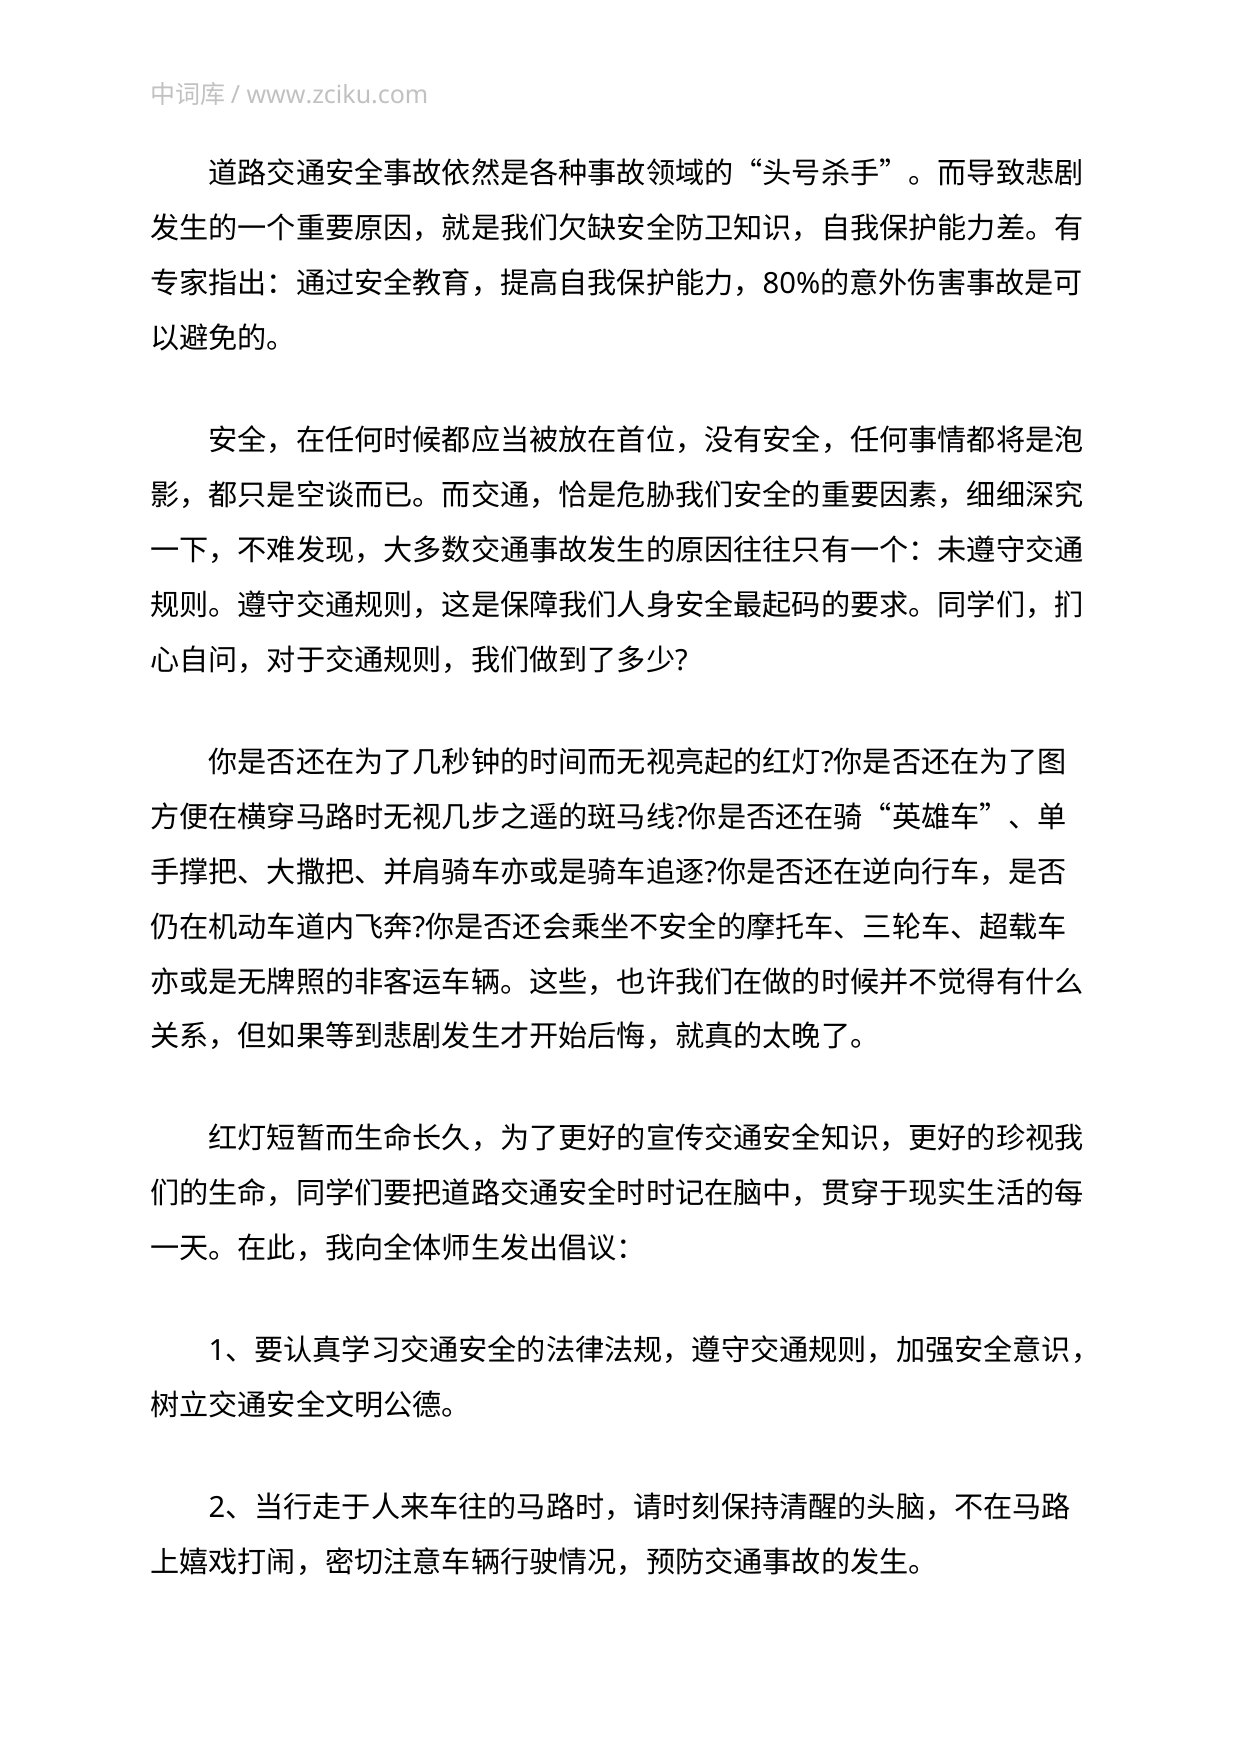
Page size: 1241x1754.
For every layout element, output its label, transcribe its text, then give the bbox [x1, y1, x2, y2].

text 你是否还在为了几秒钟的时间而无视亮起的红灯?你是否还在为了图方便在横穿马路时无视几步之遥的斑马线?你是否还在骑“英雄车”、单手撑把、大撒把、并肩骑车亦或是骑车追逐?你是否还在逆向行车，是否仍在机动车道内飞奔?你是否还会乘坐不安全的摩托车、三轮车、超载车亦或是无牌照的非客运车辆。这些，也许我们在做的时候并不觉得有什么关系，但如果等到悲剧发生才开始后悔，就真的太晚了。 [150, 738, 1090, 1055]
text 2、当行走于人来车往的马路时，请时刻保持清醒的头脑，不在马路上嬉戏打闹，密切注意车辆行驶情况，预防交通事故的发生。 [150, 1483, 1090, 1580]
text 1、要认真学习交通安全的法律法规，遵守交通规则，加强安全意识，树立交通安全文明公德。 [150, 1326, 1090, 1424]
text 红灯短暂而生命长久，为了更好的宣传交通安全知识，更好的珍视我们的生命，同学们要把道路交通安全时时记在脑中，贯穿于现实生活的每一天。在此，我向全体师生发出倡议： [150, 1115, 1090, 1267]
text 道路交通安全事故依然是各种事故领域的“头号杀手”。而导致悲剧发生的一个重要原因，就是我们欠缺安全防卫知识，自我保护能力差。有专家指出：通过安全教育，提高自我保护能力，80%的意外伤害事故是可以避免的。 [150, 150, 1090, 357]
text 安全，在任何时候都应当被放在首位，没有安全，任何事情都将是泡影，都只是空谈而已。而交通，恰是危胁我们安全的重要因素，细细深究一下，不难发现，大多数交通事故发生的原因往往只有一个：未遵守交通规则。遵守交通规则，这是保障我们人身安全最起码的要求。同学们，扪心自问，对于交通规则，我们做到了多少? [150, 417, 1090, 678]
